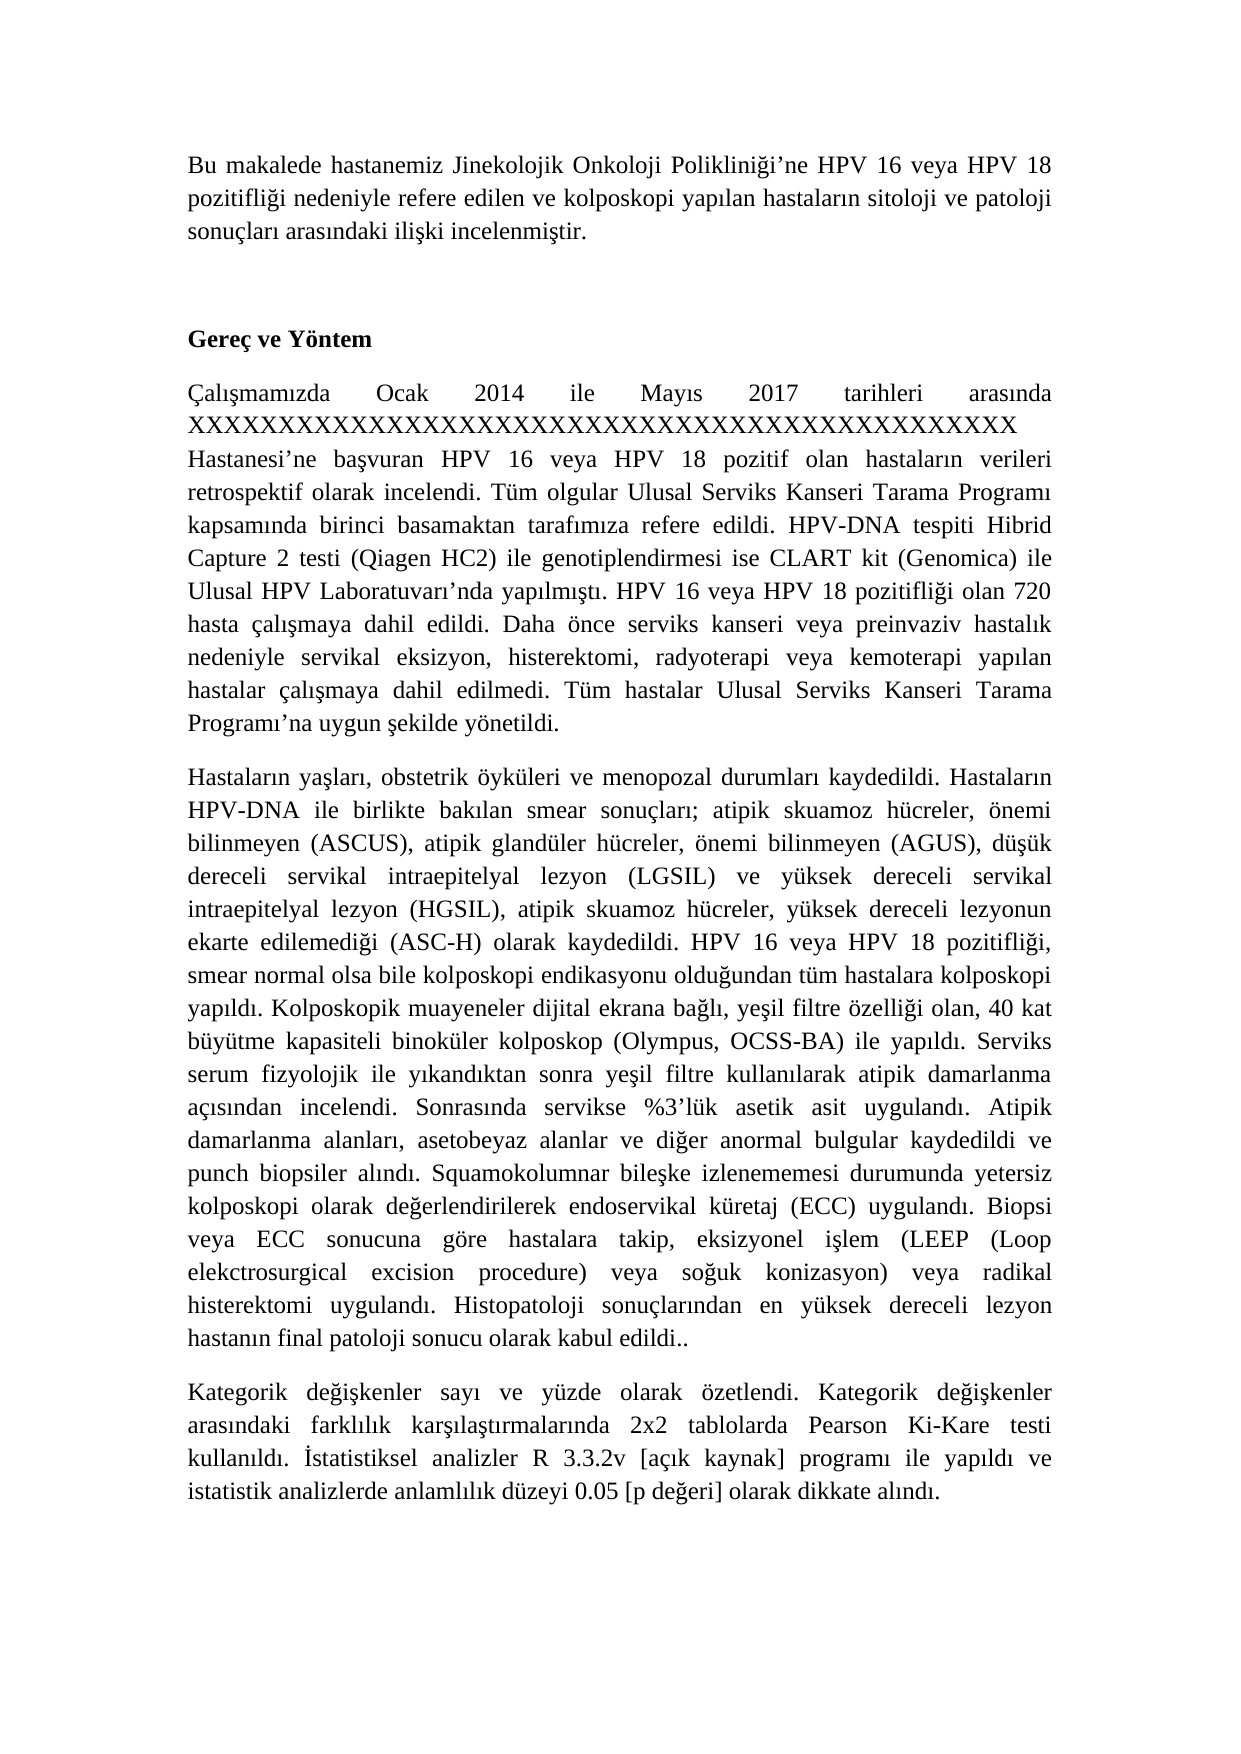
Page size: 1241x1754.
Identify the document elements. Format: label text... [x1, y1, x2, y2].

text Kategorik değişkenler sayı ve yüzde olarak özetlendi. Kategorik değişkenler arasındaki farklılık karşılaştırmalarında 2x2 tablolarda Pearson Ki-Kare testi kullanıldı. İstatistiksel analizler R 3.3.2v [açık kaynak] programı ile yapıldı ve istatistik analizlerde anlamlılık düzeyi 0.05 [p değeri] olarak dikkate alındı. [187, 1377, 1053, 1505]
text Hastaların yaşları, obstetrik öyküleri ve menopozal durumları kaydedildi. Hastaların HPV-DNA ile birlikte bakılan smear sonuçları; atipik skuamoz hücreler, önemi bilinmeyen (ASCUS), atipik glandüler hücreler, önemi bilinmeyen (AGUS), düşük dereceli servikal intraepitelyal lezyon (LGSIL) ve yüksek dereceli servikal intraepitelyal lezyon (HGSIL), atipik skuamoz hücreler, yüksek dereceli lezyonun ekarte edilemediği (ASC-H) olarak kaydedildi. HPV 16 veya HPV 18 pozitifliği, smear normal olsa bile kolposkopi endikasyonu olduğundan tüm hastalara kolposkopi yapıldı. Kolposkopik muayeneler dijital ekrana bağlı, yeşil filtre özelliği olan, 40 kat büyütme kapasiteli binoküler kolposkop (Olympus, OCSS-BA) ile yapıldı. Serviks serum fizyolojik ile yıkandıktan sonra yeşil filtre kullanılarak atipik damarlanma açısından incelendi. Sonrasında servikse %3’lük asetik asit uygulandı. Atipik damarlanma alanları, asetobeyaz alanlar ve diğer anormal bulgular kaydedildi ve punch biopsiler alındı. Squamokolumnar bileşke izlenememesi durumunda yetersiz kolposkopi olarak değerlendirilerek endoservikal küretaj (ECC) uygulandı. Biopsi veya ECC sonucuna göre hastalara takip, eksizyonel işlem (LEEP (Loop elekctrosurgical excision procedure) veya soğuk konizasyon) veya radikal histerektomi uygulandı. Histopatoloji sonuçlarından en yüksek dereceli lezyon hastanın final patoloji sonucu olarak kabul edildi.. [187, 762, 1053, 1352]
text Bu makalede hastanemiz Jinekolojik Onkoloji Polikliniği’ne HPV 16 veya HPV 18 pozitifliği nedeniyle refere edilen ve kolposkopi yapılan hastaların sitoloji ve patoloji sonuçları arasındaki ilişki incelenmiştir. [187, 150, 1053, 245]
text Çalışmamızda Ocak 2014 ile Mayıs 2017 tarihleri arasında XXXXXXXXXXXXXXXXXXXXXXXXXXXXXXXXXXXXXXXXXXXXXX Hastanesi’ne başvuran HPV 16 veya HPV 18 pozitif olan hastaların verileri retrospektif olarak incelendi. Tüm olgular Ulusal Serviks Kanseri Tarama Programı kapsamında birinci basamaktan tarafımıza refere edildi. HPV-DNA tespiti Hibrid Capture 2 testi (Qiagen HC2) ile genotiplendirmesi ise CLART kit (Genomica) ile Ulusal HPV Laboratuvarı’nda yapılmıştı. HPV 16 veya HPV 18 pozitifliği olan 720 hasta çalışmaya dahil edildi. Daha önce serviks kanseri veya preinvaziv hastalık nedeniyle servikal eksizyon, histerektomi, radyoterapi veya kemoterapi yapılan hastalar çalışmaya dahil edilmedi. Tüm hastalar Ulusal Serviks Kanseri Tarama Programı’na uygun şekilde yönetildi. [187, 378, 1053, 737]
text Gereç ve Yöntem [187, 324, 1053, 352]
